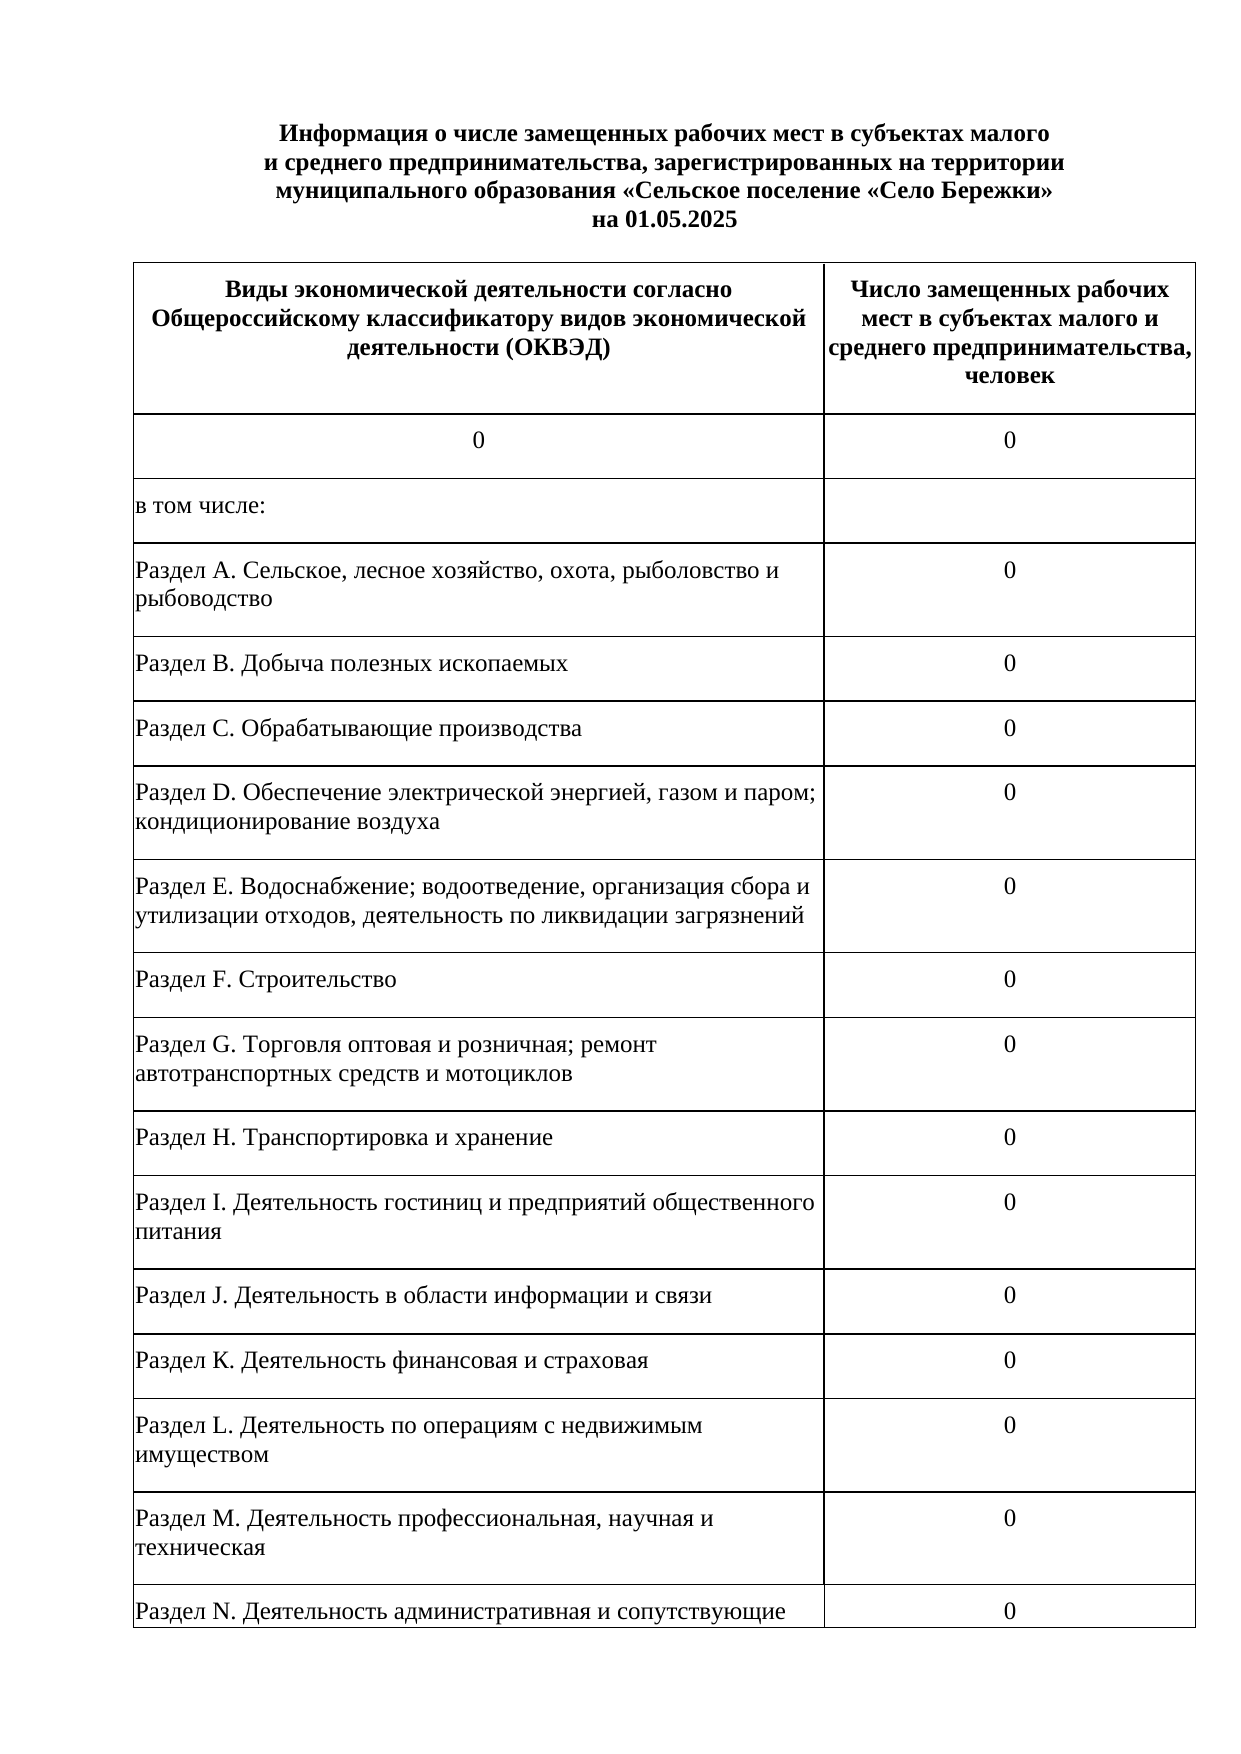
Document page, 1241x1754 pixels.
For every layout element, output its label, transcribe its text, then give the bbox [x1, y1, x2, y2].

table_cell 0 [825, 1270, 1195, 1333]
table_cell 0 [825, 415, 1195, 477]
table_cell Раздел D. Обеспечение электрической энергией, газом и паром; кондиционирование воздуха [134, 767, 823, 858]
table_cell Раздел L. Деятельность по операциям с недвижимым имуществом [134, 1399, 823, 1491]
text на 01.05.2025 [177, 204, 1152, 233]
table_cell 0 [825, 1176, 1195, 1268]
table_cell [825, 479, 1195, 542]
table_cell 0 [825, 953, 1195, 1017]
text Информация о числе замещенных рабочих мест в субъектах малого и среднего предпринимательства, зарегистрированных на территории муниципального образования «Сельское поселение «Село Бережки» [177, 118, 1152, 204]
table_cell в том числе: [134, 479, 823, 542]
table_cell 0 [825, 860, 1195, 952]
table_cell Раздел К. Деятельность финансовая и страховая [134, 1335, 823, 1397]
table_cell Раздел Е. Водоснабжение; водоотведение, организация сбора и утилизации отходов, деятельность по ликвидации загрязнений [134, 860, 823, 952]
table_cell Раздел J. Деятельность в области информации и связи [134, 1270, 823, 1333]
table_cell Раздел F. Строительство [134, 953, 823, 1017]
table_cell 0 [825, 702, 1195, 765]
table_header Виды экономической деятельности согласно Общероссийскому классификатору видов экономической деятельности (ОКВЭД) [134, 263, 824, 413]
table_cell 0 [825, 1585, 1195, 1627]
table_cell 0 [825, 767, 1195, 858]
table_cell 0 [825, 1399, 1195, 1491]
table_header Число замещенных рабочих мест в субъектах малого и среднего предпринимательства, человек [825, 263, 1195, 413]
table_cell Раздел В. Добыча полезных ископаемых [134, 637, 823, 700]
table_cell Раздел G. Торговля оптовая и розничная; ремонт автотранспортных средств и мотоциклов [134, 1018, 823, 1110]
table_cell 0 [134, 415, 823, 477]
table_cell 0 [825, 637, 1195, 700]
table_cell Раздел I. Деятельность гостиниц и предприятий общественного питания [134, 1176, 823, 1268]
table_cell Раздел М. Деятельность профессиональная, научная и техническая [134, 1493, 823, 1584]
table_cell Раздел С. Обрабатывающие производства [134, 702, 823, 765]
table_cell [134, 1585, 824, 1627]
table_cell 0 [825, 1335, 1195, 1397]
table_cell 0 [825, 1112, 1195, 1175]
table_cell Раздел А. Сельское, лесное хозяйство, охота, рыболовство и рыбоводство [134, 544, 823, 636]
table_cell Раздел Н. Транспортировка и хранение [134, 1112, 823, 1175]
table_cell 0 [825, 1493, 1195, 1584]
table_cell 0 [825, 544, 1195, 636]
table_cell 0 [825, 1018, 1195, 1110]
